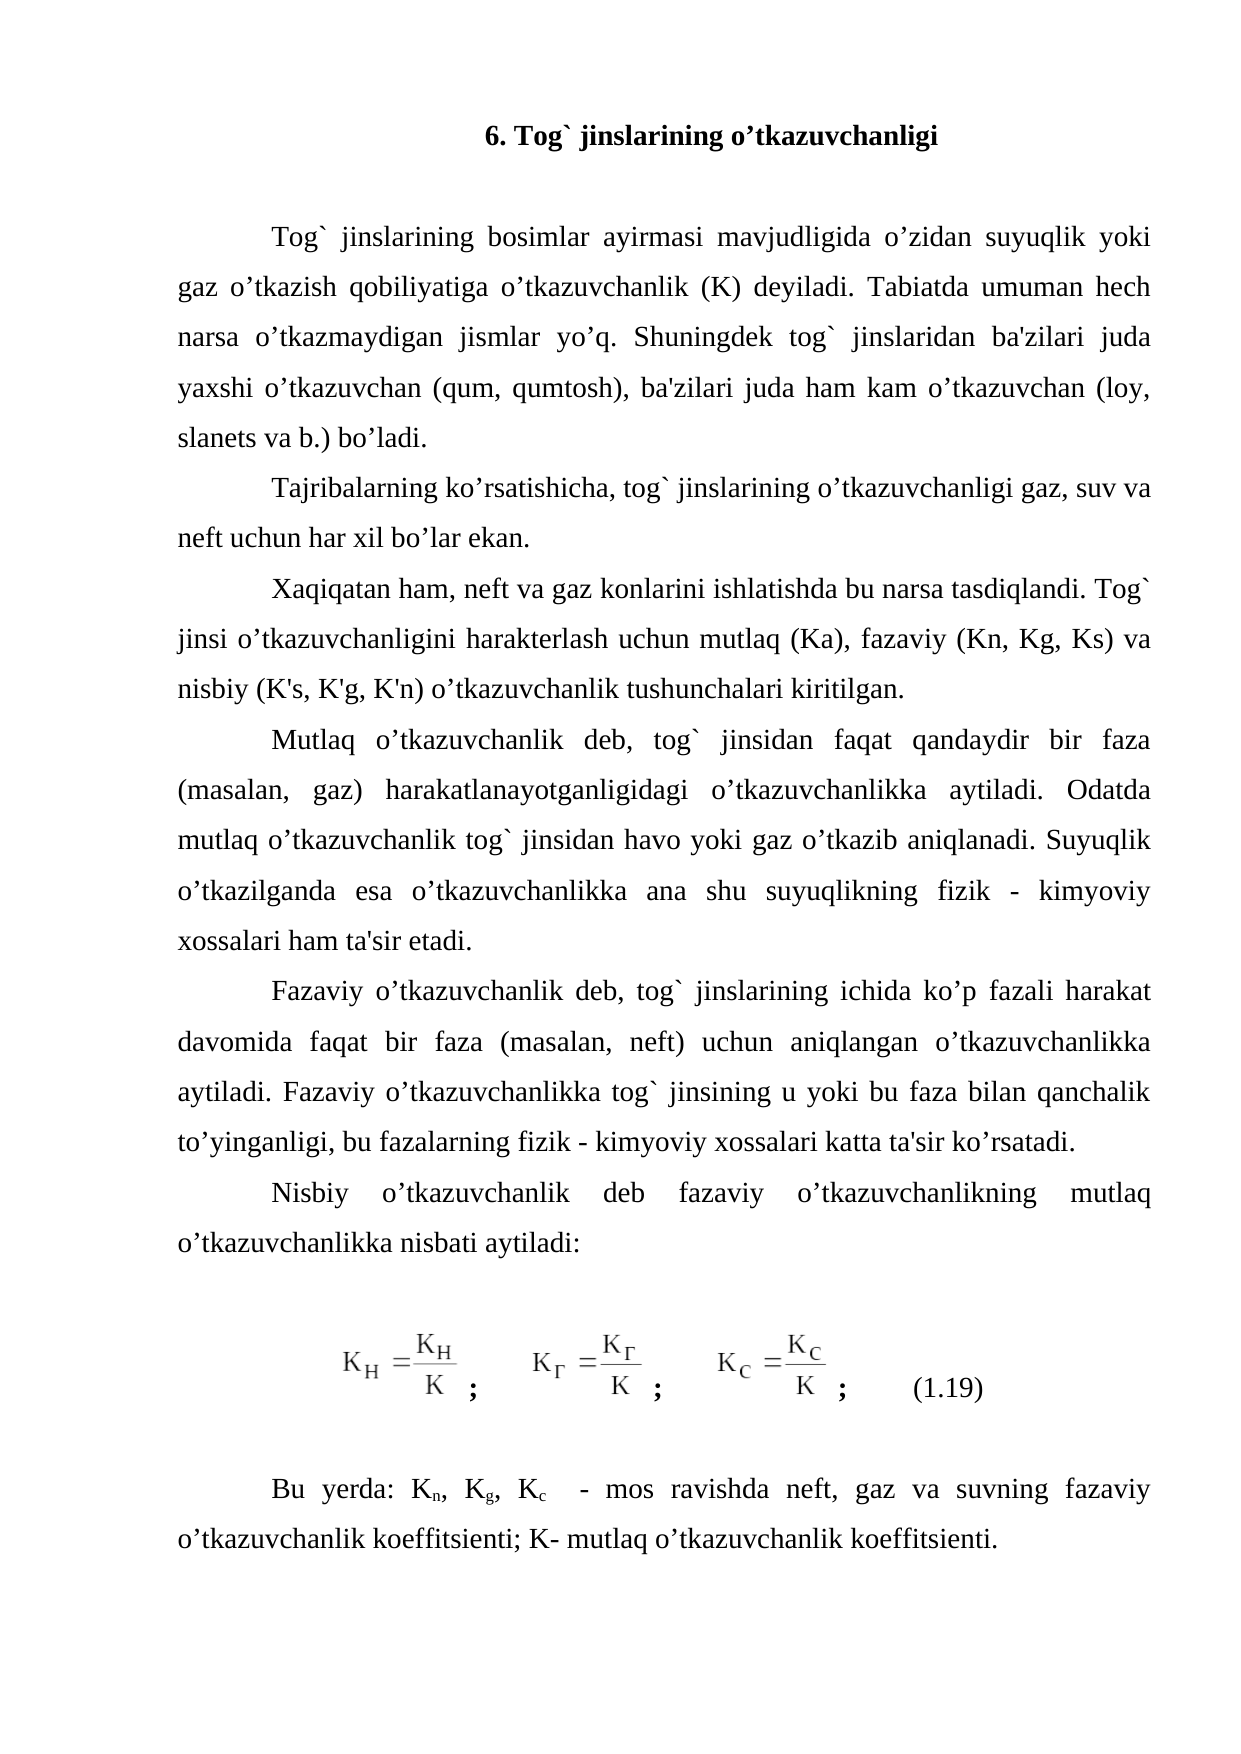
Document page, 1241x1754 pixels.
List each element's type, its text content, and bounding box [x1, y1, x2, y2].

text Nisbiy o’tkazuvchanlik deb fazaviy o’tkazuvchanlikning mutlaq o’tkazuvchanlikka nisbati aytiladi: [177, 1175, 1152, 1258]
text Tajribalarning ko’rsatishicha, tog` jinslarining o’tkazuvchanligi gaz, suv va neft uchun har xil bo’lar ekan. [177, 470, 1152, 554]
text Fazaviy o’tkazuvchanlik deb, tog` jinslarining ichida ko’p fazali harakat davomida faqat bir faza (masalan, neft) uchun aniqlangan o’tkazuvchanlikka aytiladi. Fazaviy o’tkazuvchanlikka tog` jinsining u yoki bu faza bilan qanchalik to’yinganligi, bu fazalarning fizik - kimyoviy xossalari katta ta'sir ko’rsatadi. [177, 973, 1152, 1158]
text 6. Tog` jinslarining o’tkazuvchanligi [177, 118, 1152, 152]
text Bu yerda: Kn, Kg, Kс - mos ravishda neft, gaz va suvning fazaviy o’tkazuvchanlik koeffitsienti; K- mutlaq o’tkazuvchanlik koeffitsienti. [177, 1471, 1152, 1555]
text Mutlaq o’tkazuvchanlik deb, tog` jinsidan faqat qandaydir bir faza (masalan, gaz) harakatlanayotganligidagi o’tkazuvchanlikka aytiladi. Odatda mutlaq o’tkazuvchanlik tog` jinsidan havo yoki gaz o’tkazib aniqlanadi. Suyuqlik o’tkazilganda esa o’tkazuvchanlikka ana shu suyuqlikning fizik - kimyoviy xossalari ham ta'sir etadi. [177, 722, 1152, 957]
text Xaqiqatan ham, neft va gaz konlarini ishlatishda bu narsa tasdiqlandi. Tog` jinsi o’tkazuvchanligini harakterlash uchun mutlaq (Ka), fazaviy (Kn, Kg, Ks) va nisbiy (K's, K'g, K'n) o’tkazuvchanlik tushunchalari kiritilgan. [177, 571, 1152, 705]
text Tog` jinslarining bosimlar ayirmasi mavjudligida o’zidan suyuqlik yoki gaz o’tkazish qobiliyatiga o’tkazuvchanlik (K) deyiladi. Tabiatda umuman hech narsa o’tkazmaydigan jismlar yo’q. Shuningdek tog` jinslaridan ba'zilari juda yaxshi o’tkazuvchan (qum, qumtosh), ba'zilari juda ham kam o’tkazuvchan (loy, slanets va b.) bo’ladi. [177, 219, 1152, 453]
text ; ; ; (1.19) [177, 1326, 1152, 1404]
